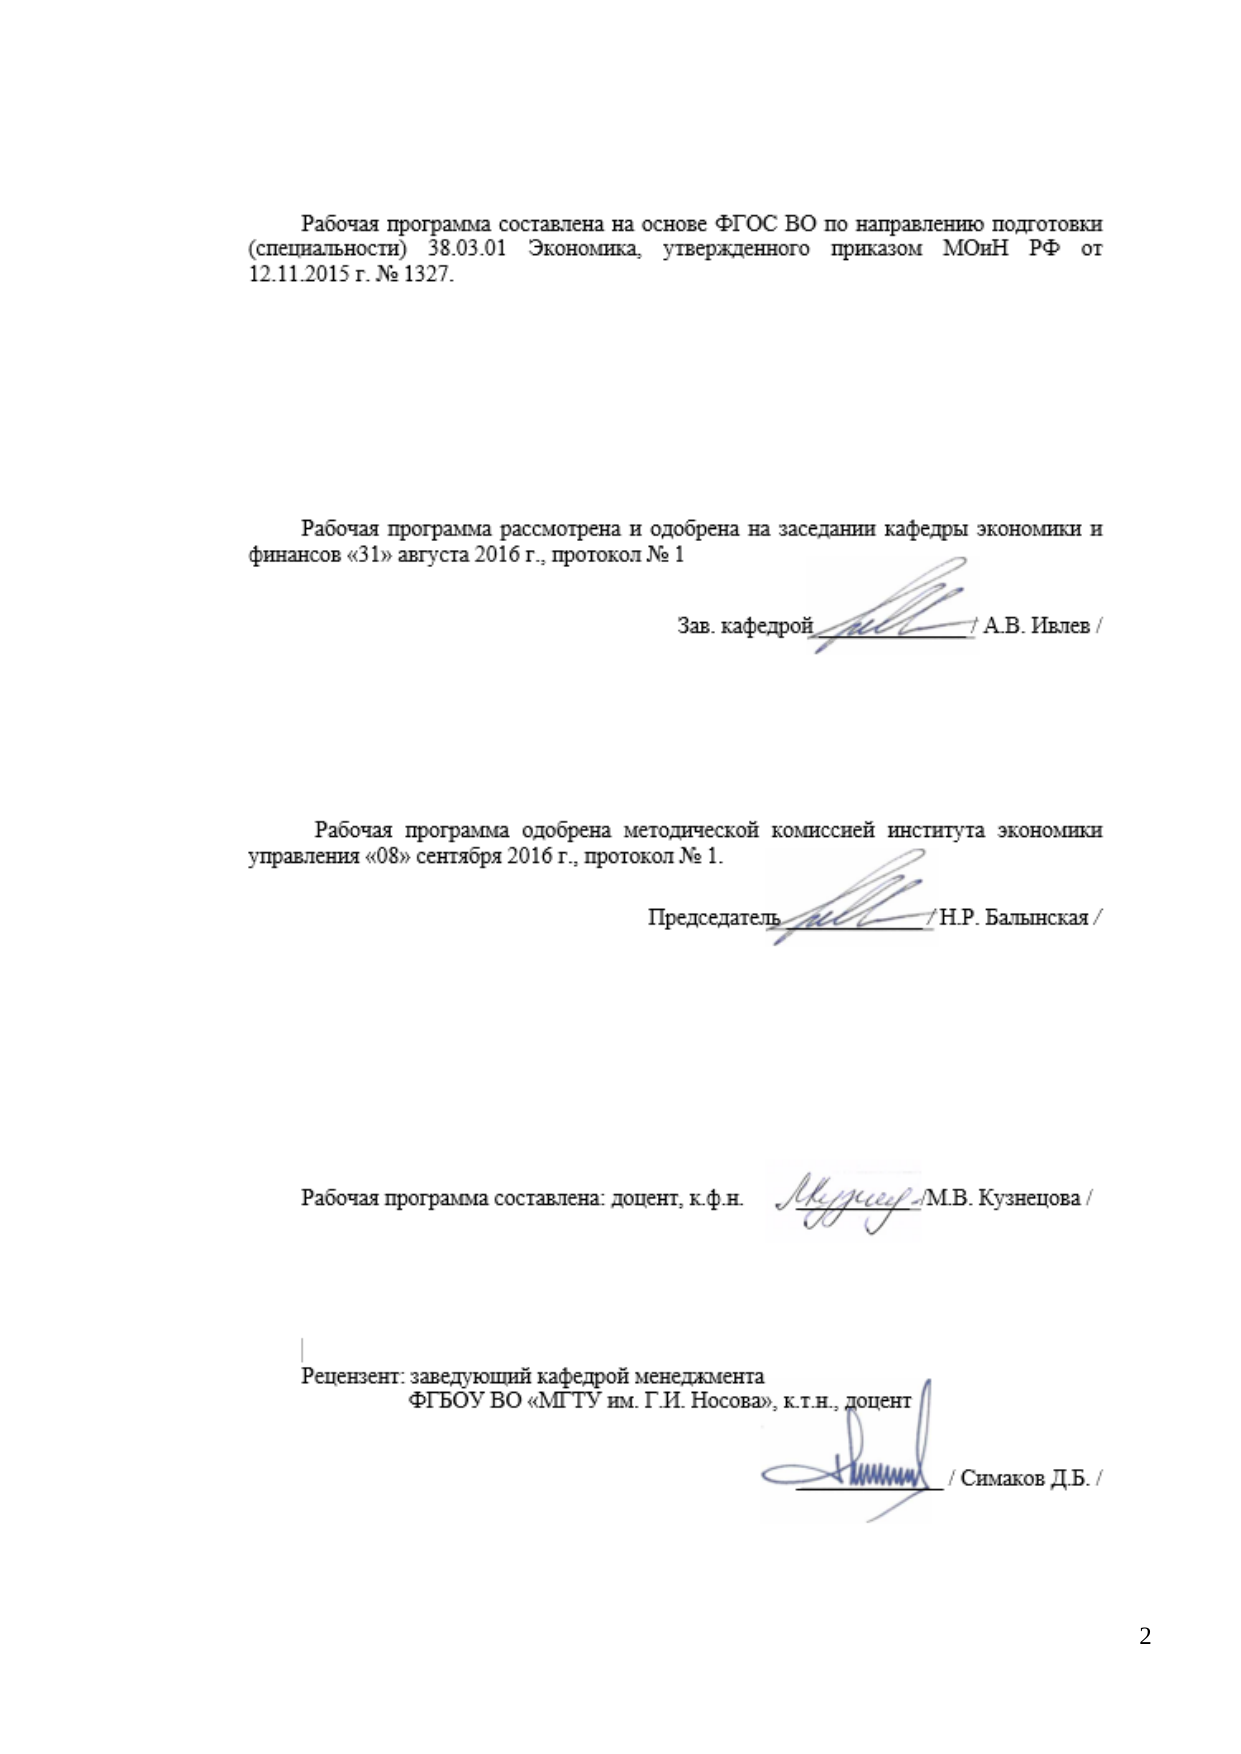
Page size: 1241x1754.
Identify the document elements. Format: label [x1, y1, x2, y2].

picture [133, 199, 1196, 1541]
